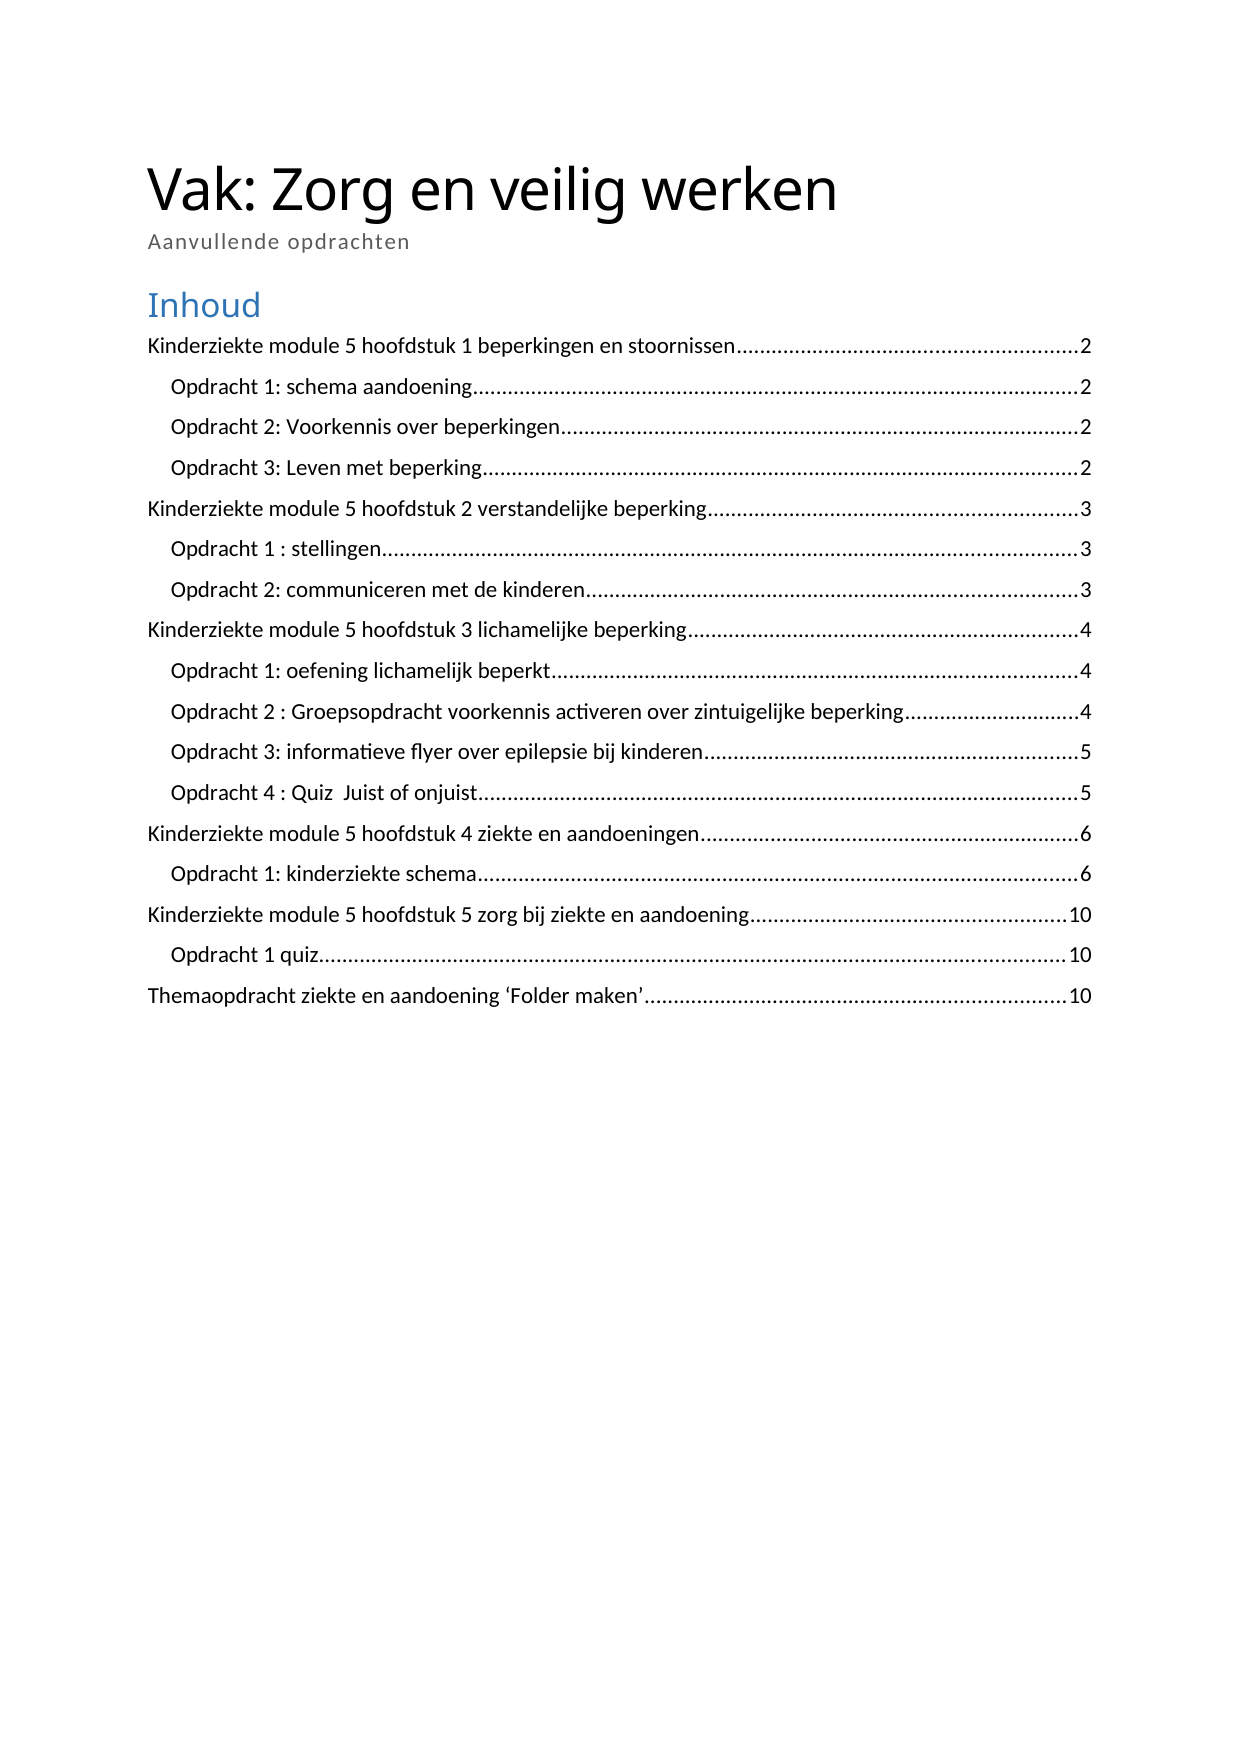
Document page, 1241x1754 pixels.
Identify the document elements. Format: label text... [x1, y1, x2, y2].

title Vak: Zorg en veilig werken [148, 148, 1093, 227]
subtitle Aanvullende opdrachten [148, 227, 1093, 255]
